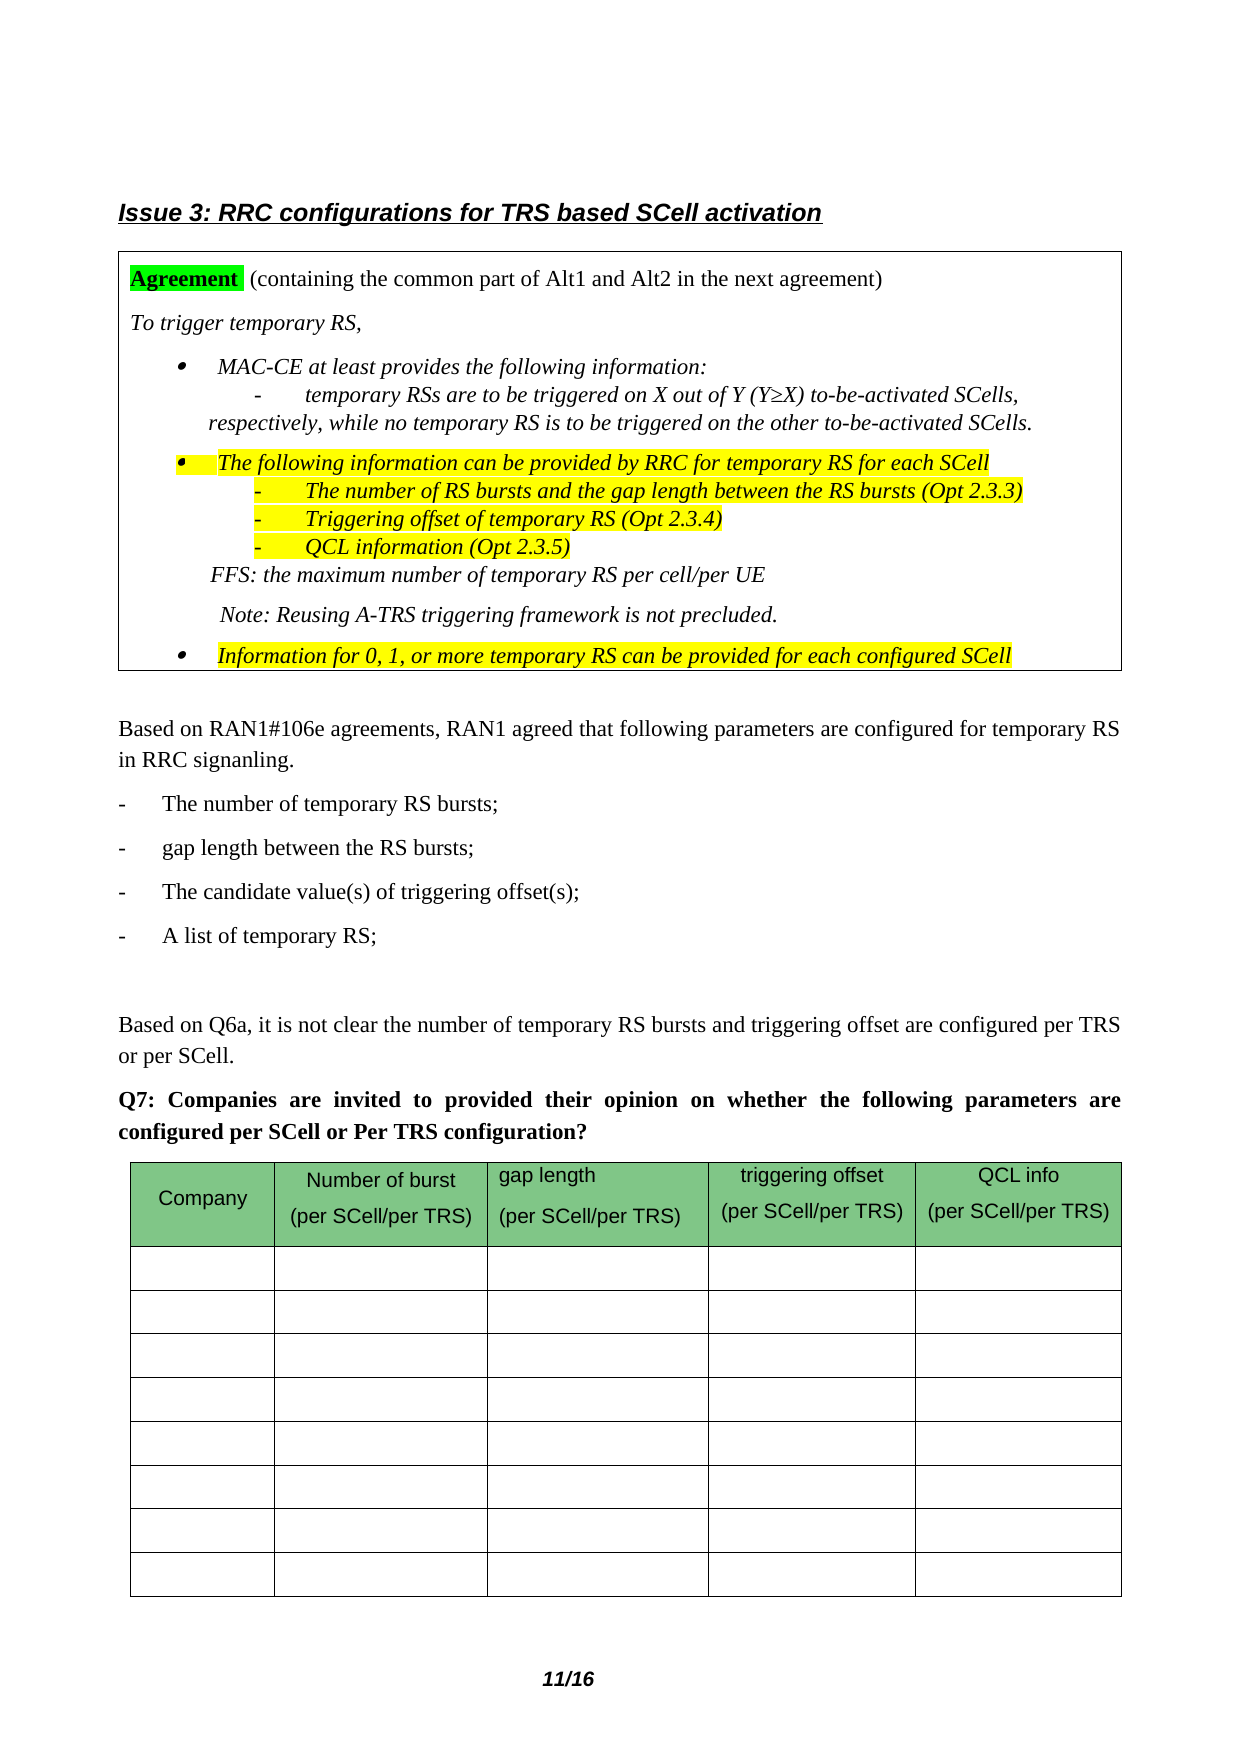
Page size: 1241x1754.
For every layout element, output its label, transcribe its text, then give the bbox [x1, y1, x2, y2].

table_cell [709, 1553, 915, 1596]
list A list of temporary RS; [118, 922, 1122, 949]
table_cell [488, 1334, 708, 1377]
table_cell [488, 1422, 708, 1464]
table_cell [709, 1378, 915, 1421]
table_cell [916, 1247, 1121, 1289]
table_cell [131, 1334, 274, 1377]
table_cell [131, 1553, 274, 1596]
subtitle Issue 3: RRC configurations for TRS based SCell activation [118, 198, 1122, 227]
table_cell [709, 1247, 915, 1289]
table_cell [709, 1334, 915, 1377]
table_cell [275, 1334, 487, 1377]
text Q7: Companies are invited to provided their opinion on whether the following parameters are configured per SCell or Per TRS configuration? [118, 1086, 1122, 1144]
list The number of temporary RS bursts; [118, 790, 1122, 817]
table_cell [131, 1509, 274, 1552]
list gap length between the RS bursts; [118, 834, 1122, 861]
text Based on RAN1#106e agreements, RAN1 agreed that following parameters are configured for temporary RS in RRC signanling. [118, 715, 1122, 773]
table_cell [916, 1553, 1121, 1596]
table_cell [916, 1378, 1121, 1421]
table_cell [916, 1291, 1121, 1333]
table_cell [916, 1466, 1121, 1508]
table_cell [709, 1291, 915, 1333]
table_cell [488, 1291, 708, 1333]
text Based on Q6a, it is not clear the number of temporary RS bursts and triggering offset are configured per TRS or per SCell. [118, 1011, 1122, 1068]
table_cell [709, 1509, 915, 1552]
table_header gap length (per SCell/per TRS) [488, 1163, 708, 1246]
table_cell [131, 1291, 274, 1333]
table_cell [916, 1509, 1121, 1552]
table_cell [488, 1247, 708, 1289]
table_cell [488, 1378, 708, 1421]
table_cell [709, 1422, 915, 1464]
table_cell [275, 1466, 487, 1508]
list The candidate value(s) of triggering offset(s); [118, 878, 1122, 905]
table_cell [709, 1466, 915, 1508]
table_cell [916, 1334, 1121, 1377]
table_cell [275, 1509, 487, 1552]
table_header Company [131, 1163, 274, 1246]
table_header QCL info (per SCell/per TRS) [916, 1163, 1121, 1246]
table_header Number of burst (per SCell/per TRS) [275, 1163, 487, 1246]
table_header triggering offset (per SCell/per TRS) [709, 1163, 915, 1246]
table_cell [131, 1422, 274, 1464]
table_cell [275, 1291, 487, 1333]
table_cell [488, 1509, 708, 1552]
table_cell [916, 1422, 1121, 1464]
table_cell [275, 1422, 487, 1464]
table_cell [131, 1378, 274, 1421]
table_cell [488, 1553, 708, 1596]
table_header Agreement (containing the common part of Alt1 and Alt2 in the next agreement) To trigger temporary RS, MAC-CE at least provides the following information: temporary RSs are to be triggered on X out of Y (Y≥X) to-be-activated SCells, respectively, while no temporary RS is to be triggered on the other to-be-activated SCells. The following information can be provided by RRC for temporary RS for each SCell The number of RS bursts and the gap length between the RS bursts (Opt 2.3.3) Triggering offset of temporary RS (Opt 2.3.4) QCL information (Opt 2.3.5) FFS: the maximum number of temporary RS per cell/per UE Note: Reusing A-TRS triggering framework is not precluded. Information for 0, 1, or more temporary RS can be provided for each configured SCell [119, 252, 1121, 669]
table_cell [131, 1247, 274, 1289]
table_cell [275, 1553, 487, 1596]
table_cell [275, 1247, 487, 1289]
table_cell [131, 1466, 274, 1508]
table_cell [488, 1466, 708, 1508]
table_cell [275, 1378, 487, 1421]
